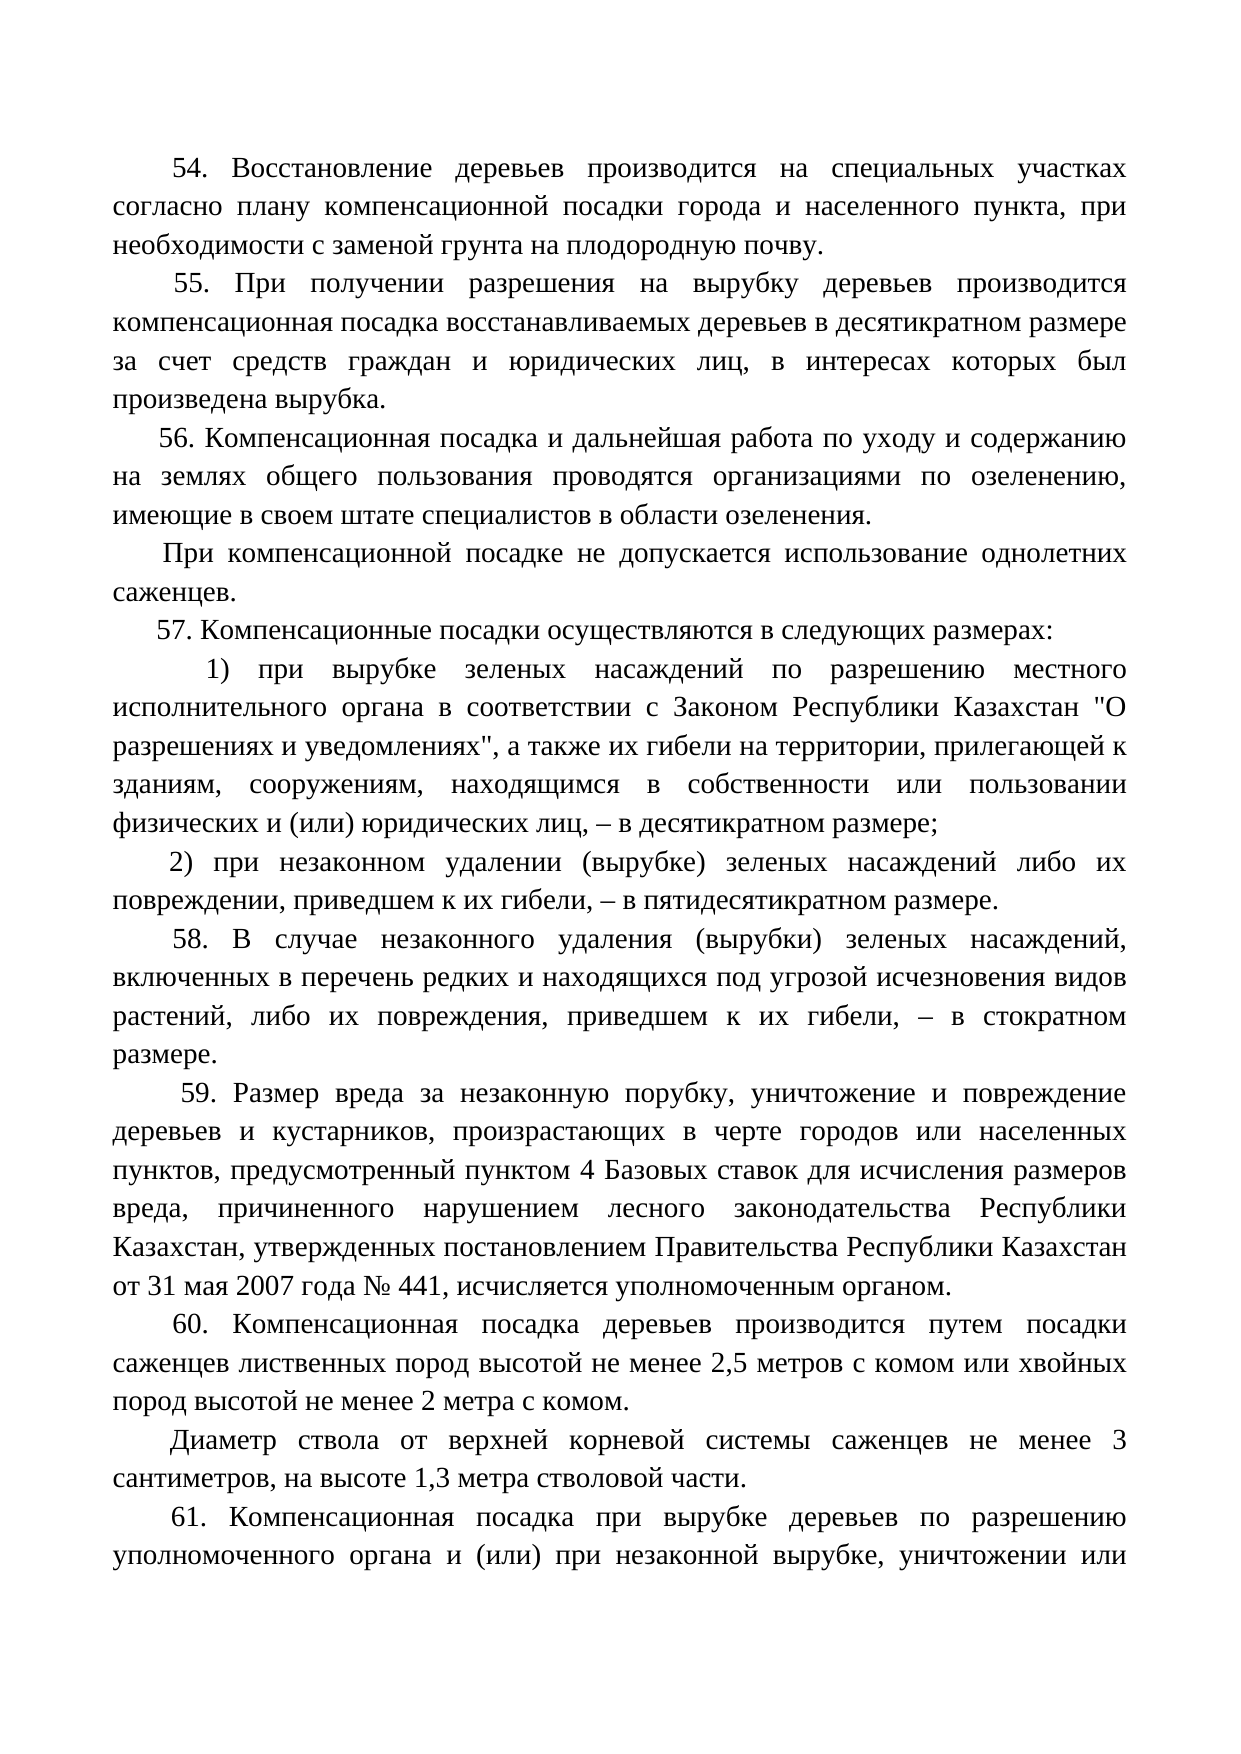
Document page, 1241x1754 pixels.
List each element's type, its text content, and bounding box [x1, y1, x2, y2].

text При компенсационной посадке не допускается использование однолетних саженцев. [112, 535, 1128, 607]
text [112, 1499, 1128, 1571]
text 1) при вырубке зеленых насаждений по разрешению местного исполнительного органа в соответствии с Законом Республики Казахстан "О разрешениях и уведомлениях", а также их гибели на территории, прилегающей к зданиям, сооружениям, находящимся в собственности или пользовании физических и (или) юридических лиц, – в десятикратном размере; [112, 651, 1128, 839]
text 54. Восстановление деревьев производится на специальных участках согласно плану компенсационной посадки города и населенного пункта, при необходимости с заменой грунта на плодородную почву. [112, 150, 1128, 261]
text Диаметр ствола от верхней корневой системы саженцев не менее 3 сантиметров, на высоте 1,3 метра стволовой части. [112, 1422, 1128, 1494]
text 55. При получении разрешения на вырубку деревьев производится компенсационная посадка восстанавливаемых деревьев в десятикратном размере за счет средств граждан и юридических лиц, в интересах которых был произведена вырубка. [112, 266, 1128, 415]
text 58. В случае незаконного удаления (вырубки) зеленых насаждений, включенных в перечень редких и находящихся под угрозой исчезновения видов растений, либо их повреждения, приведшем к их гибели, – в стократном размере. [112, 921, 1128, 1070]
text 56. Компенсационная посадка и дальнейшая работа по уходу и содержанию на землях общего пользования проводятся организациями по озеленению, имеющие в своем штате специалистов в области озеленения. [112, 420, 1128, 530]
text 60. Компенсационная посадка деревьев производится путем посадки саженцев лиственных пород высотой не менее 2,5 метров с комом или хвойных пород высотой не менее 2 метра с комом. [112, 1306, 1128, 1417]
text 57. Компенсационные посадки осуществляются в следующих размерах: [112, 612, 1128, 646]
text 59. Размер вреда за незаконную порубку, уничтожение и повреждение деревьев и кустарников, произрастающих в черте городов или населенных пунктов, предусмотренный пунктом 4 Базовых ставок для исчисления размеров вреда, причиненного нарушением лесного законодательства Республики Казахстан, утвержденных постановлением Правительства Республики Казахстан от 31 мая 2007 года № 441, исчисляется уполномоченным органом. [112, 1075, 1128, 1301]
text 2) при незаконном удалении (вырубке) зеленых насаждений либо их повреждении, приведшем к их гибели, – в пятидесятикратном размере. [112, 844, 1128, 916]
